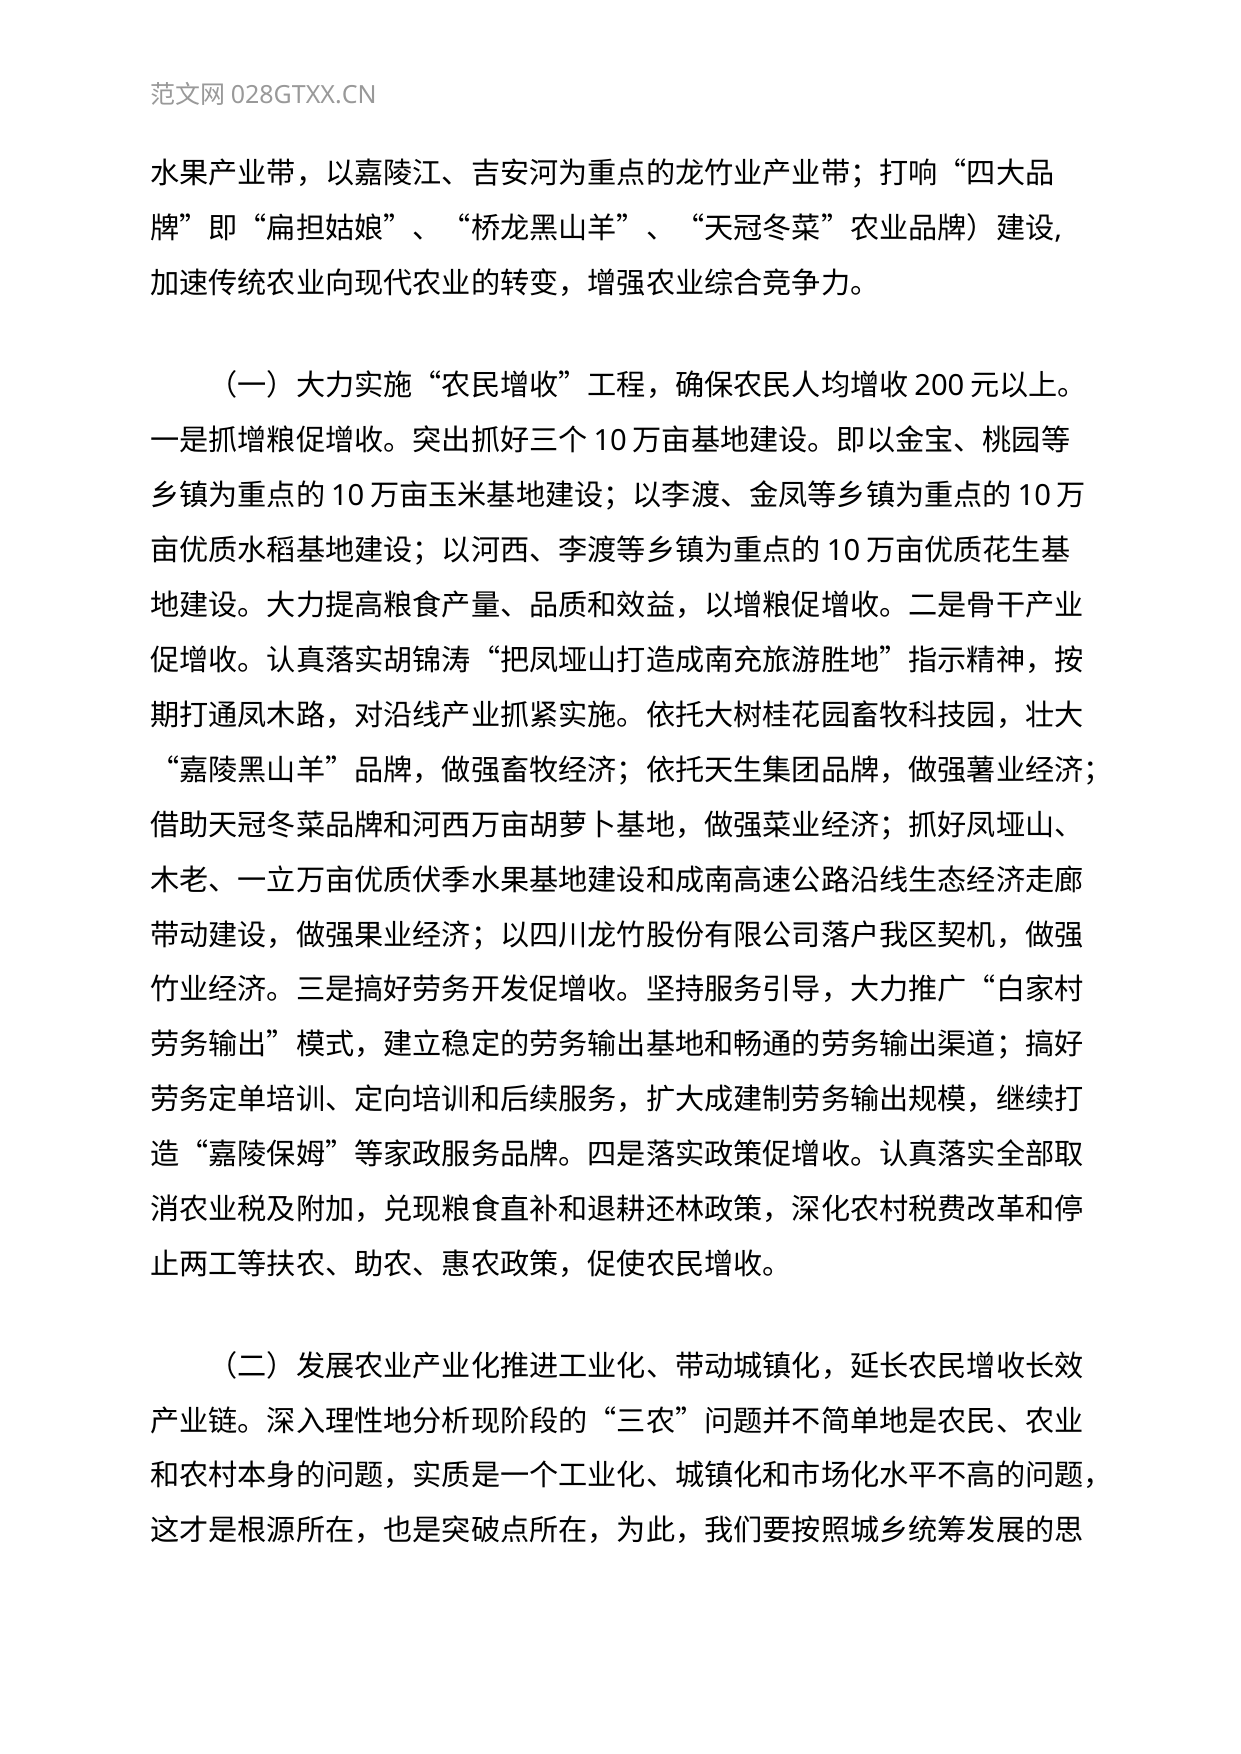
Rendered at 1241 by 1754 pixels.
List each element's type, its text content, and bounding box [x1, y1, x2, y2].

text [150, 1342, 1090, 1549]
text （一）大力实施“农民增收”工程，确保农民人均增收200元以上。一是抓增粮促增收。突出抓好三个10万亩基地建设。即以金宝、桃园等乡镇为重点的10万亩玉米基地建设；以李渡、金凤等乡镇为重点的10万亩优质水稻基地建设；以河西、李渡等乡镇为重点的10万亩优质花生基地建设。大力提高粮食产量、品质和效益，以增粮促增收。二是骨干产业促增收。认真落实胡锦涛“把凤垭山打造成南充旅游胜地”指示精神，按期打通凤木路，对沿线产业抓紧实施。依托大树桂花园畜牧科技园，壮大“嘉陵黑山羊”品牌，做强畜牧经济；依托天生集团品牌，做强薯业经济；借助天冠冬菜品牌和河西万亩胡萝卜基地，做强菜业经济；抓好凤垭山、木老、一立万亩优质伏季水果基地建设和成南高速公路沿线生态经济走廊带动建设，做强果业经济；以四川龙竹股份有限公司落户我区契机，做强竹业经济。三是搞好劳务开发促增收。坚持服务引导，大力推广“白家村劳务输出”模式，建立稳定的劳务输出基地和畅通的劳务输出渠道；搞好劳务定单培训、定向培训和后续服务，扩大成建制劳务输出规模，继续打造“嘉陵保姆”等家政服务品牌。四是落实政策促增收。认真落实全部取消农业税及附加，兑现粮食直补和退耕还林政策，深化农村税费改革和停止两工等扶农、助农、惠农政策，促使农民增收。 [150, 362, 1090, 1283]
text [150, 150, 1090, 302]
